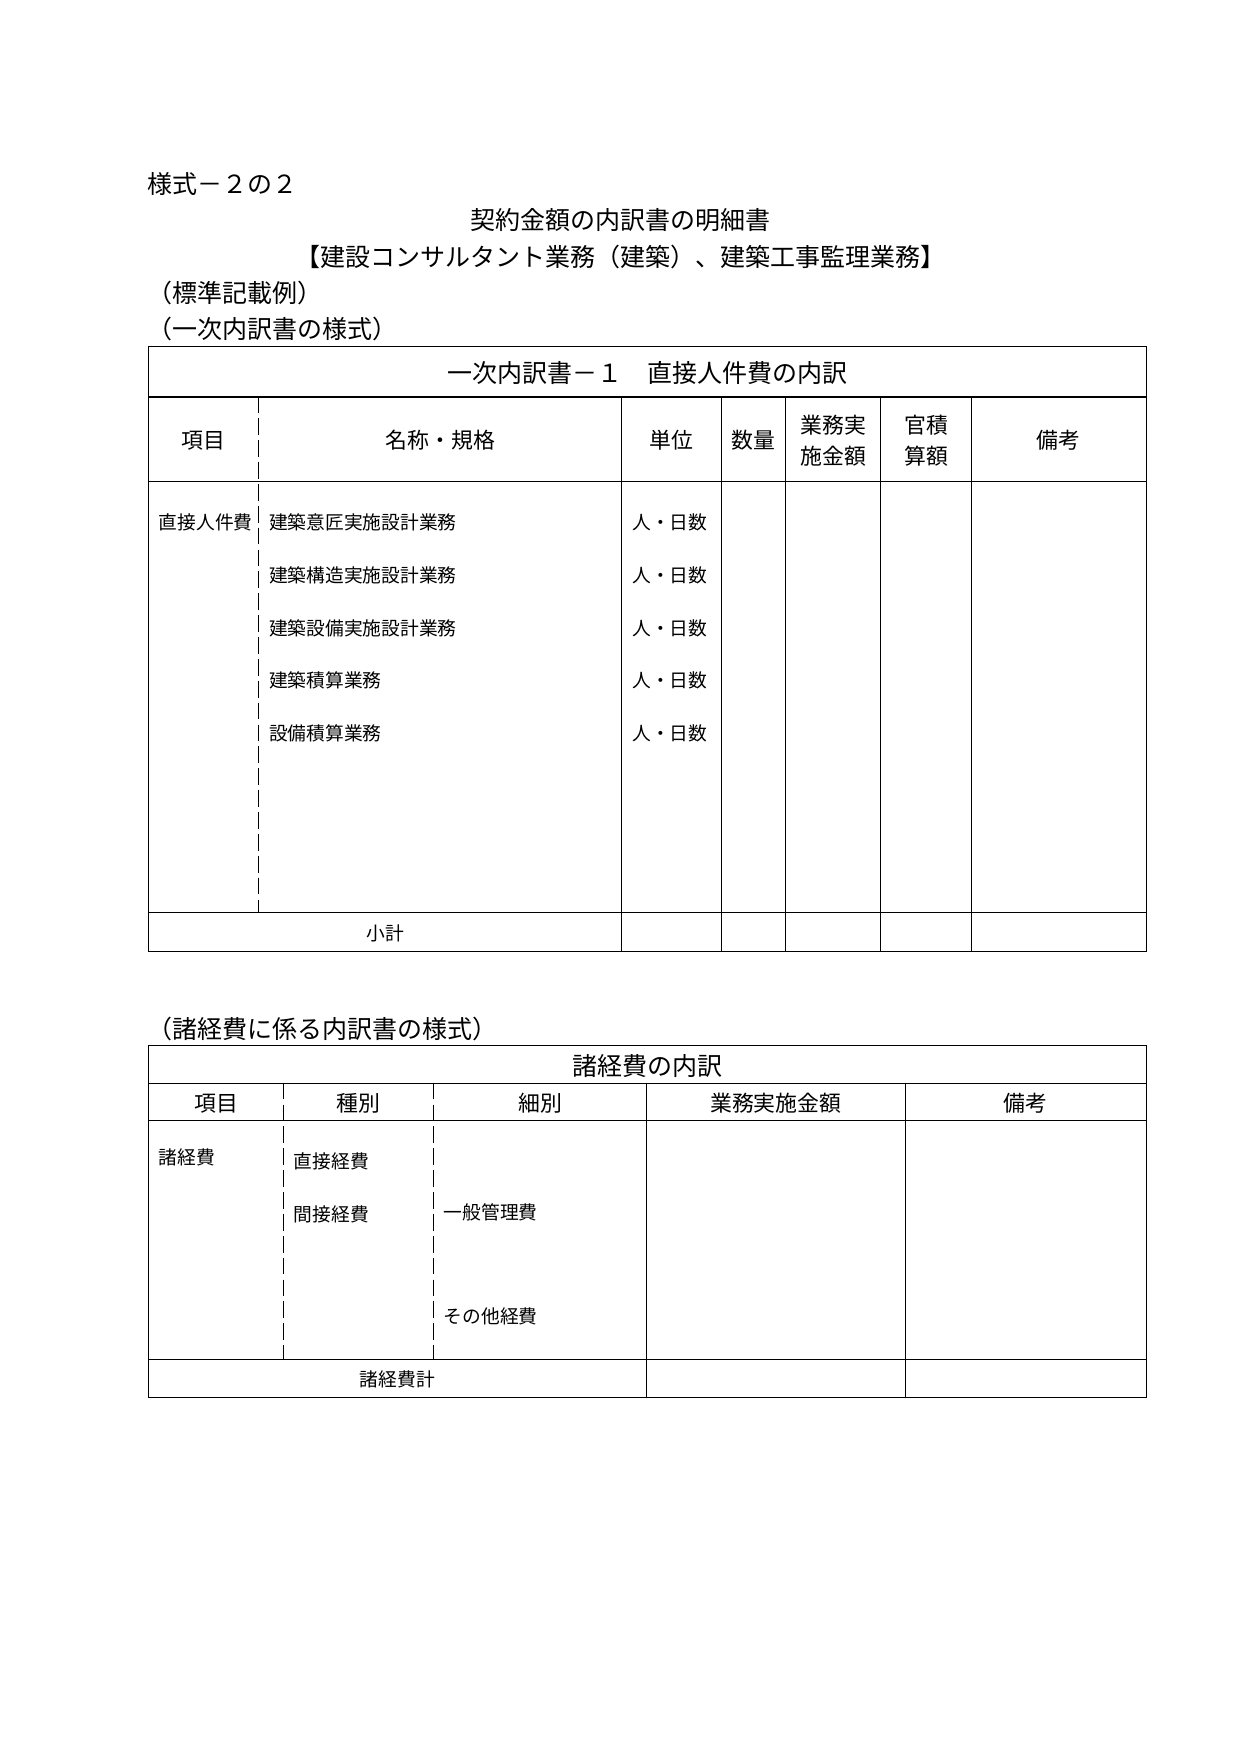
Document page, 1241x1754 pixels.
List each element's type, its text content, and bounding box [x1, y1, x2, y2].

table_cell 種別 [284, 1084, 433, 1120]
table_cell [647, 1121, 905, 1359]
table_cell [647, 1360, 905, 1397]
table_cell 備考 [906, 1084, 1146, 1120]
table_cell [906, 1360, 1146, 1397]
table_cell 数量 [722, 398, 785, 481]
table_header 諸経費の内訳 [149, 1046, 1146, 1083]
text （一次内訳書の様式） [148, 309, 1092, 346]
text 契約金額の内訳書の明細書 [148, 201, 1092, 237]
table_cell 単位 [622, 398, 721, 481]
table_cell 直接人件費 [149, 482, 258, 912]
text 【建設コンサルタント業務（建築）、建築工事監理業務】 [148, 237, 1092, 273]
table_cell 直接経費 間接経費 [284, 1121, 433, 1359]
table_cell 備考 [972, 398, 1146, 481]
table_cell 業務実施金額 [786, 398, 880, 481]
table_cell 官積 算額 [881, 398, 971, 481]
table_cell [722, 913, 785, 951]
text （標準記載例） [148, 273, 1092, 309]
text （諸経費に係る内訳書の様式） [148, 1009, 1092, 1045]
table_cell [722, 482, 785, 912]
table_cell 諸経費 [149, 1121, 283, 1359]
table_cell 項目 [149, 1084, 283, 1120]
table_cell [786, 482, 880, 912]
table_cell 建築意匠実施設計業務 建築構造実施設計業務 建築設備実施設計業務 建築積算業務 設備積算業務 [259, 482, 621, 912]
table_cell 名称・規格 [259, 398, 621, 481]
table_cell [906, 1121, 1146, 1359]
table_cell [881, 482, 971, 912]
table_cell 小計 [149, 913, 621, 951]
table_cell [622, 913, 721, 951]
table_cell 細別 [434, 1084, 646, 1120]
table_cell 一般管理費 その他経費 [434, 1121, 646, 1359]
table_cell 業務実施金額 [647, 1084, 905, 1120]
table_cell 諸経費計 [149, 1360, 646, 1397]
table_cell [881, 913, 971, 951]
table_cell [972, 913, 1146, 951]
table_header 一次内訳書－１ 直接人件費の内訳 [149, 347, 1146, 396]
table_cell 項目 [149, 398, 258, 481]
table_cell [786, 913, 880, 951]
text 様式－２の２ [148, 164, 1092, 201]
table_cell [972, 482, 1146, 912]
table_cell 人・日数 人・日数 人・日数 人・日数 人・日数 [622, 482, 721, 912]
